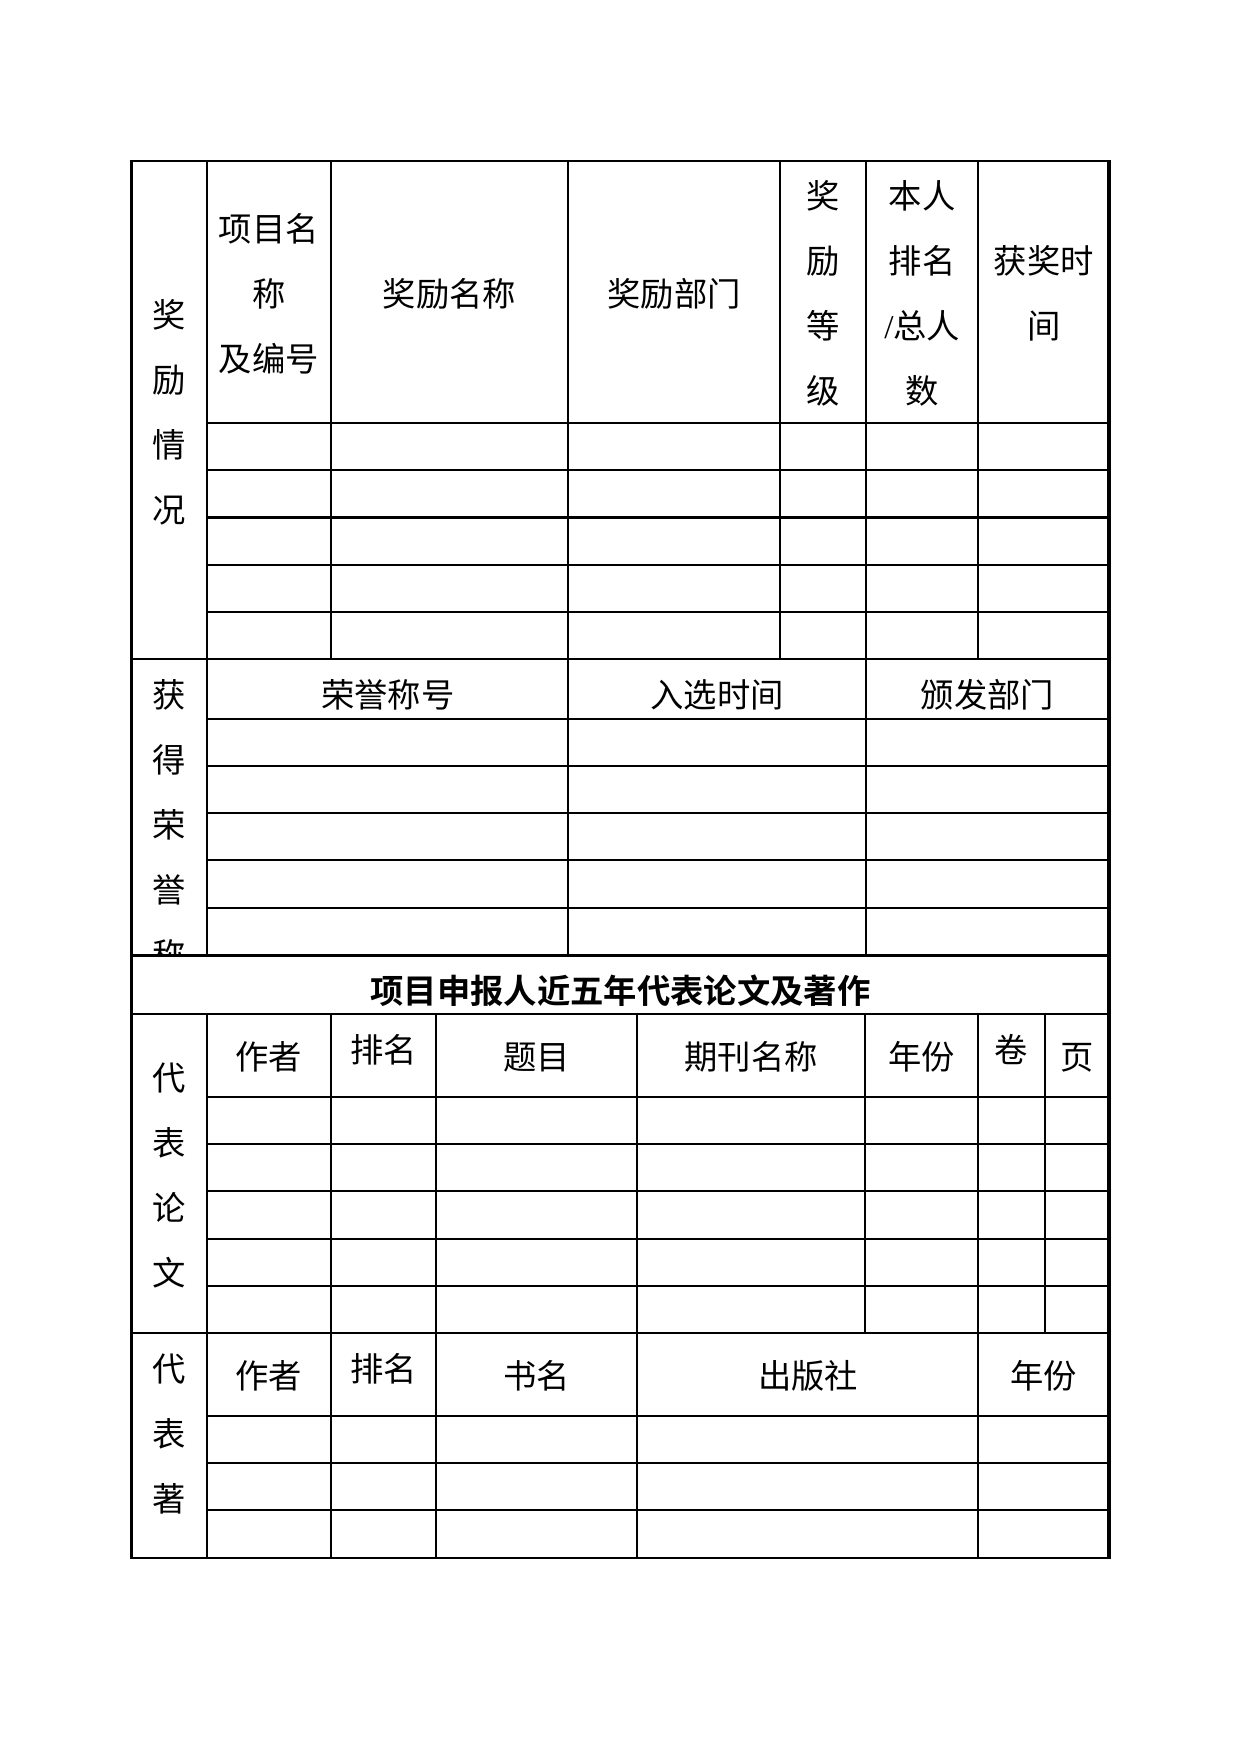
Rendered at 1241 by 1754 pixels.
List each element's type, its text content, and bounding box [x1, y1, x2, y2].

table_cell [867, 767, 1107, 812]
table_cell [979, 566, 1107, 611]
table_cell [208, 1192, 330, 1237]
table_cell [867, 566, 977, 611]
table_cell [332, 1511, 435, 1557]
table_cell [332, 1145, 435, 1190]
table_cell [332, 424, 567, 469]
table_cell [781, 566, 865, 611]
table_cell [1046, 1145, 1107, 1190]
table_cell [867, 471, 977, 516]
table_cell [208, 814, 567, 859]
table_cell 书名 [437, 1334, 636, 1415]
table_cell 作者 [208, 1015, 330, 1096]
table_cell [332, 519, 567, 564]
table_cell [979, 424, 1107, 469]
table_cell 奖励 等级 [781, 162, 865, 422]
table_cell 荣誉称号 [208, 660, 567, 717]
table_cell [208, 424, 330, 469]
table_cell 获得荣誉称号情况 [133, 660, 206, 954]
table_cell [332, 1240, 435, 1285]
table_cell [437, 1464, 636, 1509]
table_cell [569, 720, 865, 765]
table_cell [569, 471, 779, 516]
table_cell [866, 1240, 977, 1285]
table_cell [638, 1192, 864, 1237]
table_cell [208, 613, 330, 658]
table_cell [781, 471, 865, 516]
table_cell [1046, 1240, 1107, 1285]
table_cell [638, 1287, 864, 1332]
table_cell [1046, 1098, 1107, 1143]
table_cell [332, 1098, 435, 1143]
table_cell [1046, 1192, 1107, 1237]
table_cell [208, 767, 567, 812]
table_cell [638, 1145, 864, 1190]
table_cell [208, 1098, 330, 1143]
table_cell [208, 519, 330, 564]
table_cell [332, 1192, 435, 1237]
table_cell [208, 1240, 330, 1285]
table_cell 页 [1046, 1015, 1107, 1096]
table_cell 获奖时间 [979, 162, 1107, 422]
table_cell [1046, 1287, 1107, 1332]
table_cell [208, 1464, 330, 1509]
table_cell [979, 1192, 1044, 1237]
table_cell [437, 1098, 636, 1143]
table_cell [979, 1417, 1107, 1462]
table_cell [867, 909, 1107, 954]
table_cell [979, 1464, 1107, 1509]
table_cell [208, 1417, 330, 1462]
table_cell [866, 1145, 977, 1190]
table_cell 项目申报人近五年代表论文及著作 [133, 957, 1107, 1013]
table_cell 本人排名 /总人数 [867, 162, 977, 422]
table_cell [979, 471, 1107, 516]
table_cell 奖励名称 [332, 162, 567, 422]
table_cell [867, 814, 1107, 859]
table_cell 作者 [208, 1334, 330, 1415]
table_cell [569, 566, 779, 611]
table_cell [866, 1287, 977, 1332]
table_cell [437, 1145, 636, 1190]
table_cell [208, 471, 330, 516]
table_cell [569, 519, 779, 564]
table_cell [979, 519, 1107, 564]
table_cell [437, 1192, 636, 1237]
table_cell 入选时间 [569, 660, 865, 717]
table_cell 代 表 著 作 [133, 1334, 206, 1557]
table_cell [638, 1240, 864, 1285]
table_cell [332, 471, 567, 516]
table_cell 期刊名称 [638, 1015, 864, 1096]
table_cell 奖励部门 [569, 162, 779, 422]
table_cell 题目 [437, 1015, 636, 1096]
table_cell [638, 1464, 977, 1509]
table_cell 颁发部门 [867, 660, 1107, 717]
table_cell [208, 1511, 330, 1557]
table_cell [638, 1417, 977, 1462]
table_cell 代 表 论 文 [133, 1015, 206, 1332]
table_cell 排名 /总人数 [332, 1334, 435, 1415]
table_cell [867, 861, 1107, 907]
table_cell [208, 861, 567, 907]
table_cell [979, 1287, 1044, 1332]
table_cell [569, 767, 865, 812]
table_cell [638, 1098, 864, 1143]
table_cell [208, 566, 330, 611]
table_cell 年份 [979, 1334, 1107, 1415]
table_cell [208, 1287, 330, 1332]
table_cell [437, 1240, 636, 1285]
table_cell [208, 720, 567, 765]
table_cell [867, 424, 977, 469]
table_cell [437, 1417, 636, 1462]
table_cell [979, 1511, 1107, 1557]
table_cell [979, 1098, 1044, 1143]
table_cell [332, 1464, 435, 1509]
table_cell [208, 909, 567, 954]
table_cell 奖励情况 [133, 162, 206, 658]
table_cell [867, 519, 977, 564]
table_cell [569, 861, 865, 907]
table_cell 出版社 [638, 1334, 977, 1415]
table_cell [979, 1240, 1044, 1285]
table_cell [208, 1145, 330, 1190]
table_cell [437, 1511, 636, 1557]
table_cell [781, 519, 865, 564]
table_cell [569, 613, 779, 658]
table_cell [569, 814, 865, 859]
table_cell 卷 （期） [979, 1015, 1044, 1096]
table_cell [866, 1192, 977, 1237]
table_cell 年份 [866, 1015, 977, 1096]
table_cell [979, 1145, 1044, 1190]
table_cell [867, 720, 1107, 765]
table_cell [781, 424, 865, 469]
table_cell [569, 424, 779, 469]
table_cell [569, 909, 865, 954]
table_cell [979, 613, 1107, 658]
table_cell [867, 613, 977, 658]
table_cell [332, 1287, 435, 1332]
table_cell [332, 613, 567, 658]
table_cell [638, 1511, 977, 1557]
table_cell [332, 1417, 435, 1462]
table_cell [781, 613, 865, 658]
table_cell 排名 /总人数 [332, 1015, 435, 1096]
table_cell [437, 1287, 636, 1332]
table_cell [332, 566, 567, 611]
table_cell [866, 1098, 977, 1143]
table_cell 项目名称 及编号 [208, 162, 330, 422]
